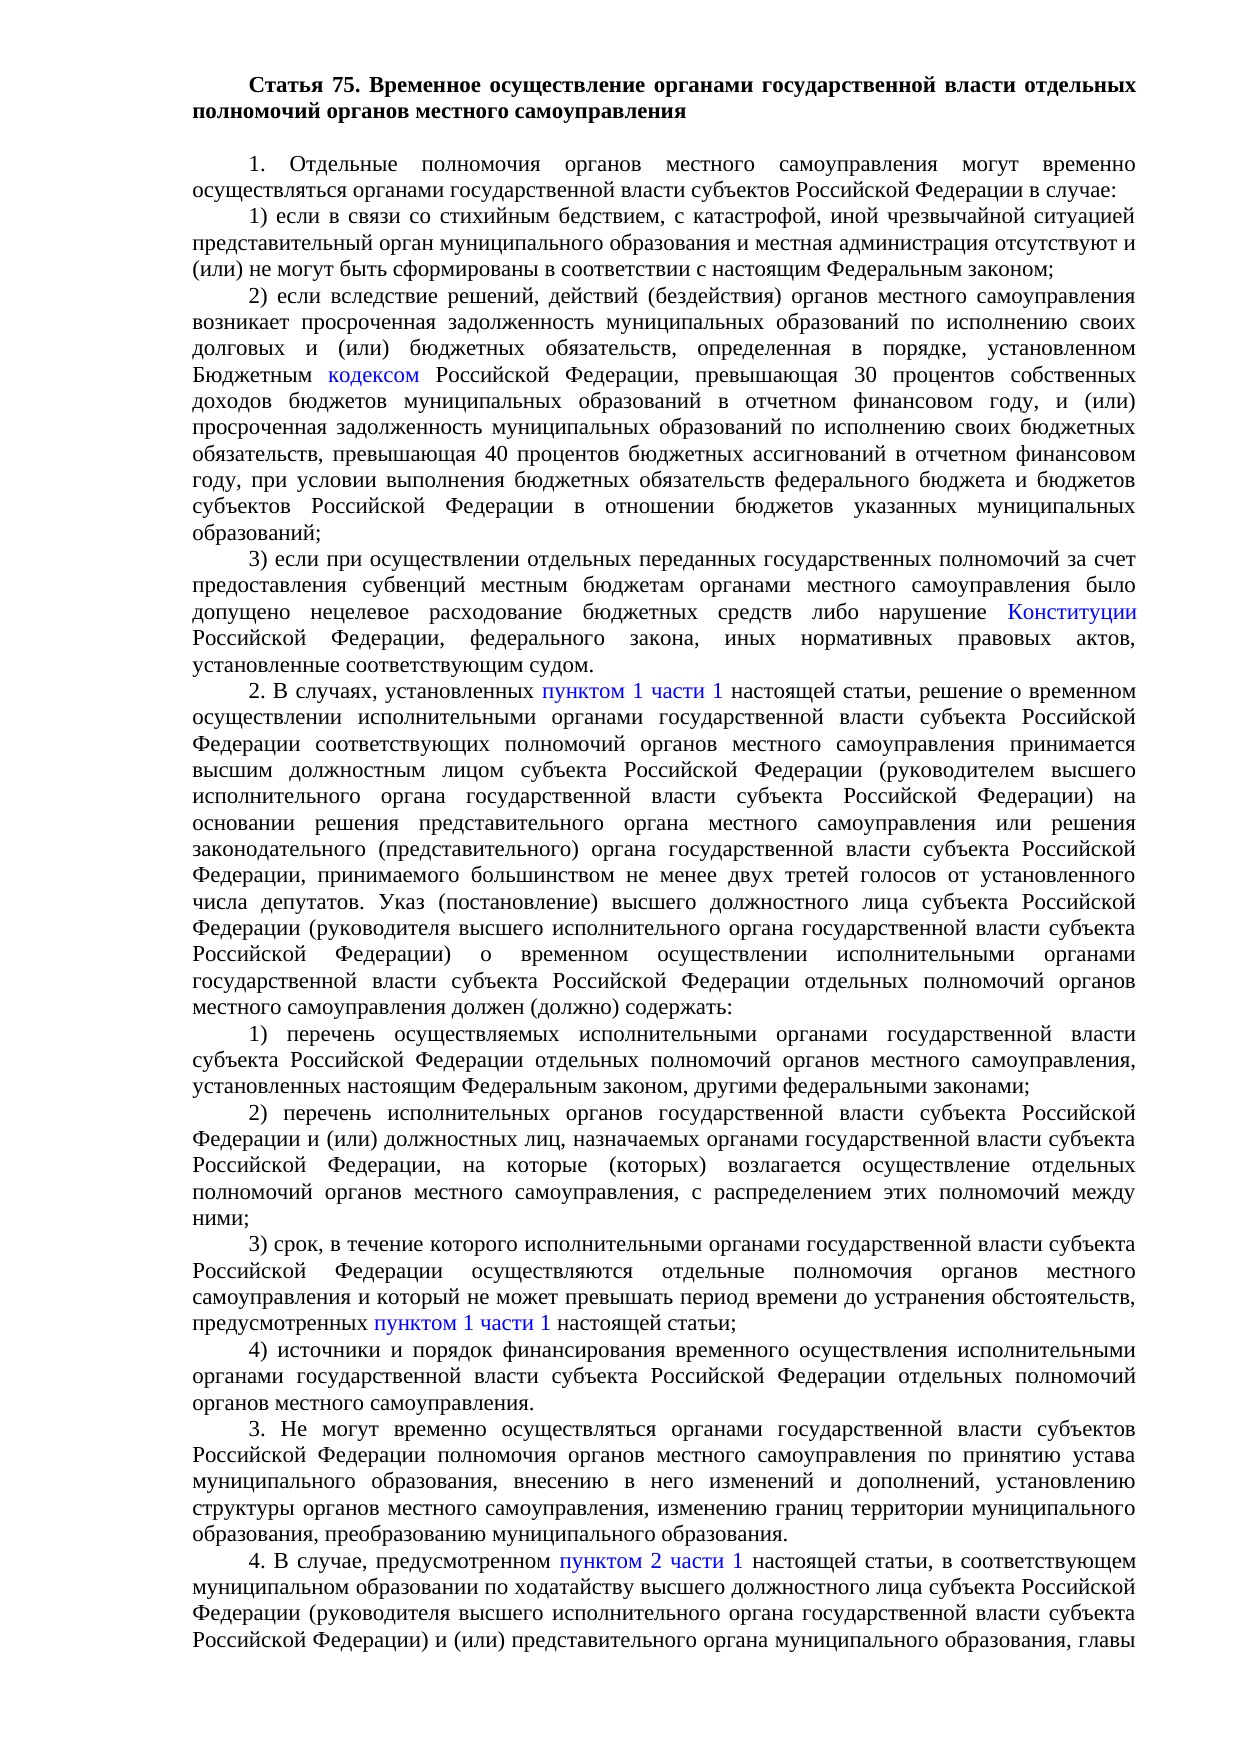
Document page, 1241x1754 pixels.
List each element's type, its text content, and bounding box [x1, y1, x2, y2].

text 4) источники и порядок финансирования временного осуществления исполнительными органами государственной власти субъекта Российской Федерации отдельных полномочий органов местного самоуправления. [192, 1336, 1137, 1415]
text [192, 1547, 1137, 1652]
text 1. Отдельные полномочия органов местного самоуправления могут временно осуществляться органами государственной власти субъектов Российской Федерации в случае: [192, 150, 1137, 203]
text Статья 75. Временное осуществление органами государственной власти отдельных полномочий органов местного самоуправления [192, 71, 1137, 123]
text 3) если при осуществлении отдельных переданных государственных полномочий за счет предоставления субвенций местным бюджетам органами местного самоуправления было допущено нецелевое расходование бюджетных средств либо нарушение Конституции Российской Федерации, федерального закона, иных нормативных правовых актов, установленные соответствующим судом. [192, 545, 1137, 677]
text 1) перечень осуществляемых исполнительными органами государственной власти субъекта Российской Федерации отдельных полномочий органов местного самоуправления, установленных настоящим Федеральным законом, другими федеральными законами; [192, 1019, 1137, 1099]
text 1) если в связи со стихийным бедствием, с катастрофой, иной чрезвычайной ситуацией представительный орган муниципального образования и местная администрация отсутствуют и (или) не могут быть сформированы в соответствии с настоящим Федеральным законом; [192, 203, 1137, 282]
text 2. В случаях, установленных пунктом 1 части 1 настоящей статьи, решение о временном осуществлении исполнительными органами государственной власти субъекта Российской Федерации соответствующих полномочий органов местного самоуправления принимается высшим должностным лицом субъекта Российской Федерации (руководителем высшего исполнительного органа государственной власти субъекта Российской Федерации) на основании решения представительного органа местного самоуправления или решения законодательного (представительного) органа государственной власти субъекта Российской Федерации, принимаемого большинством не менее двух третей голосов от установленного числа депутатов. Указ (постановление) высшего должностного лица субъекта Российской Федерации (руководителя высшего исполнительного органа государственной власти субъекта Российской Федерации) о временном осуществлении исполнительными органами государственной власти субъекта Российской Федерации отдельных полномочий органов местного самоуправления должен (должно) содержать: [192, 677, 1137, 1019]
text 2) перечень исполнительных органов государственной власти субъекта Российской Федерации и (или) должностных лиц, назначаемых органами государственной власти субъекта Российской Федерации, на которые (которых) возлагается осуществление отдельных полномочий органов местного самоуправления, с распределением этих полномочий между ними; [192, 1099, 1137, 1230]
text 2) если вследствие решений, действий (бездействия) органов местного самоуправления возникает просроченная задолженность муниципальных образований по исполнению своих долговых и (или) бюджетных обязательств, определенная в порядке, установленном Бюджетным кодексом Российской Федерации, превышающая 30 процентов собственных доходов бюджетов муниципальных образований в отчетном финансовом году, и (или) просроченная задолженность муниципальных образований по исполнению своих бюджетных обязательств, превышающая 40 процентов бюджетных ассигнований в отчетном финансовом году, при условии выполнения бюджетных обязательств федерального бюджета и бюджетов субъектов Российской Федерации в отношении бюджетов указанных муниципальных образований; [192, 282, 1137, 545]
text 3) срок, в течение которого исполнительными органами государственной власти субъекта Российской Федерации осуществляются отдельные полномочия органов местного самоуправления и который не может превышать период времени до устранения обстоятельств, предусмотренных пунктом 1 части 1 настоящей статьи; [192, 1230, 1137, 1336]
text 3. Не могут временно осуществляться органами государственной власти субъектов Российской Федерации полномочия органов местного самоуправления по принятию устава муниципального образования, внесению в него изменений и дополнений, установлению структуры органов местного самоуправления, изменению границ территории муниципального образования, преобразованию муниципального образования. [192, 1415, 1137, 1547]
